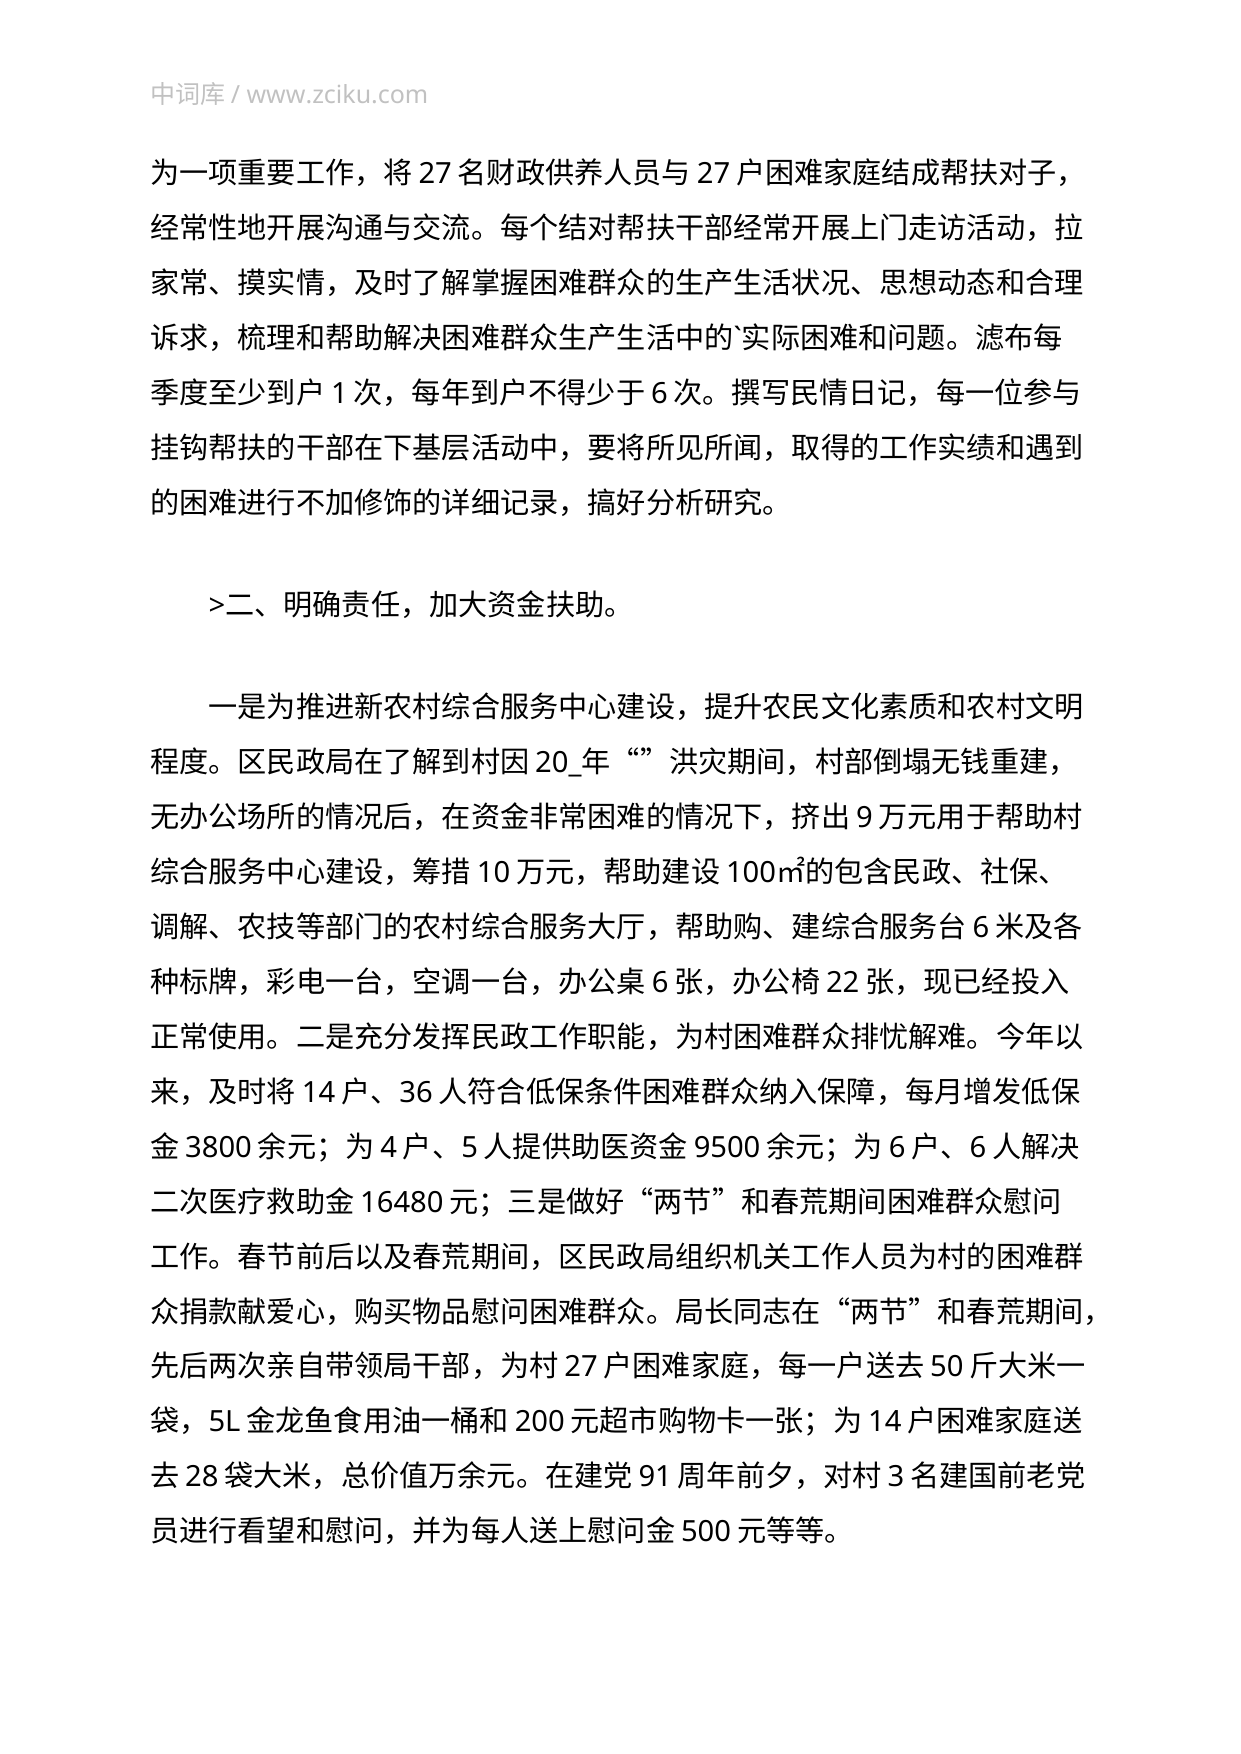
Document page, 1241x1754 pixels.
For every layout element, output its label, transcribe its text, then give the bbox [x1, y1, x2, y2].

text >二、明确责任，加大资金扶助。 [150, 581, 1090, 624]
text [150, 150, 1090, 522]
text 一是为推进新农村综合服务中心建设，提升农民文化素质和农村文明程度。区民政局在了解到村因20_年“”洪灾期间，村部倒塌无钱重建，无办公场所的情况后，在资金非常困难的情况下，挤出9万元用于帮助村综合服务中心建设，筹措10万元，帮助建设100㎡的包含民政、社保、调解、农技等部门的农村综合服务大厅，帮助购、建综合服务台6米及各种标牌，彩电一台，空调一台，办公桌6张，办公椅22张，现已经投入正常使用。二是充分发挥民政工作职能，为村困难群众排忧解难。今年以来，及时将14户、36人符合低保条件困难群众纳入保障，每月增发低保金3800余元；为4户、5人提供助医资金9500余元；为6户、6人解决二次医疗救助金16480元；三是做好“两节”和春荒期间困难群众慰问工作。春节前后以及春荒期间，区民政局组织机关工作人员为村的困难群众捐款献爱心，购买物品慰问困难群众。局长同志在“两节”和春荒期间，先后两次亲自带领局干部，为村27户困难家庭，每一户送去50斤大米一袋，5L金龙鱼食用油一桶和200元超市购物卡一张；为14户困难家庭送去28袋大米，总价值万余元。在建党91周年前夕，对村3名建国前老党员进行看望和慰问，并为每人送上慰问金500元等等。 [150, 683, 1090, 1550]
